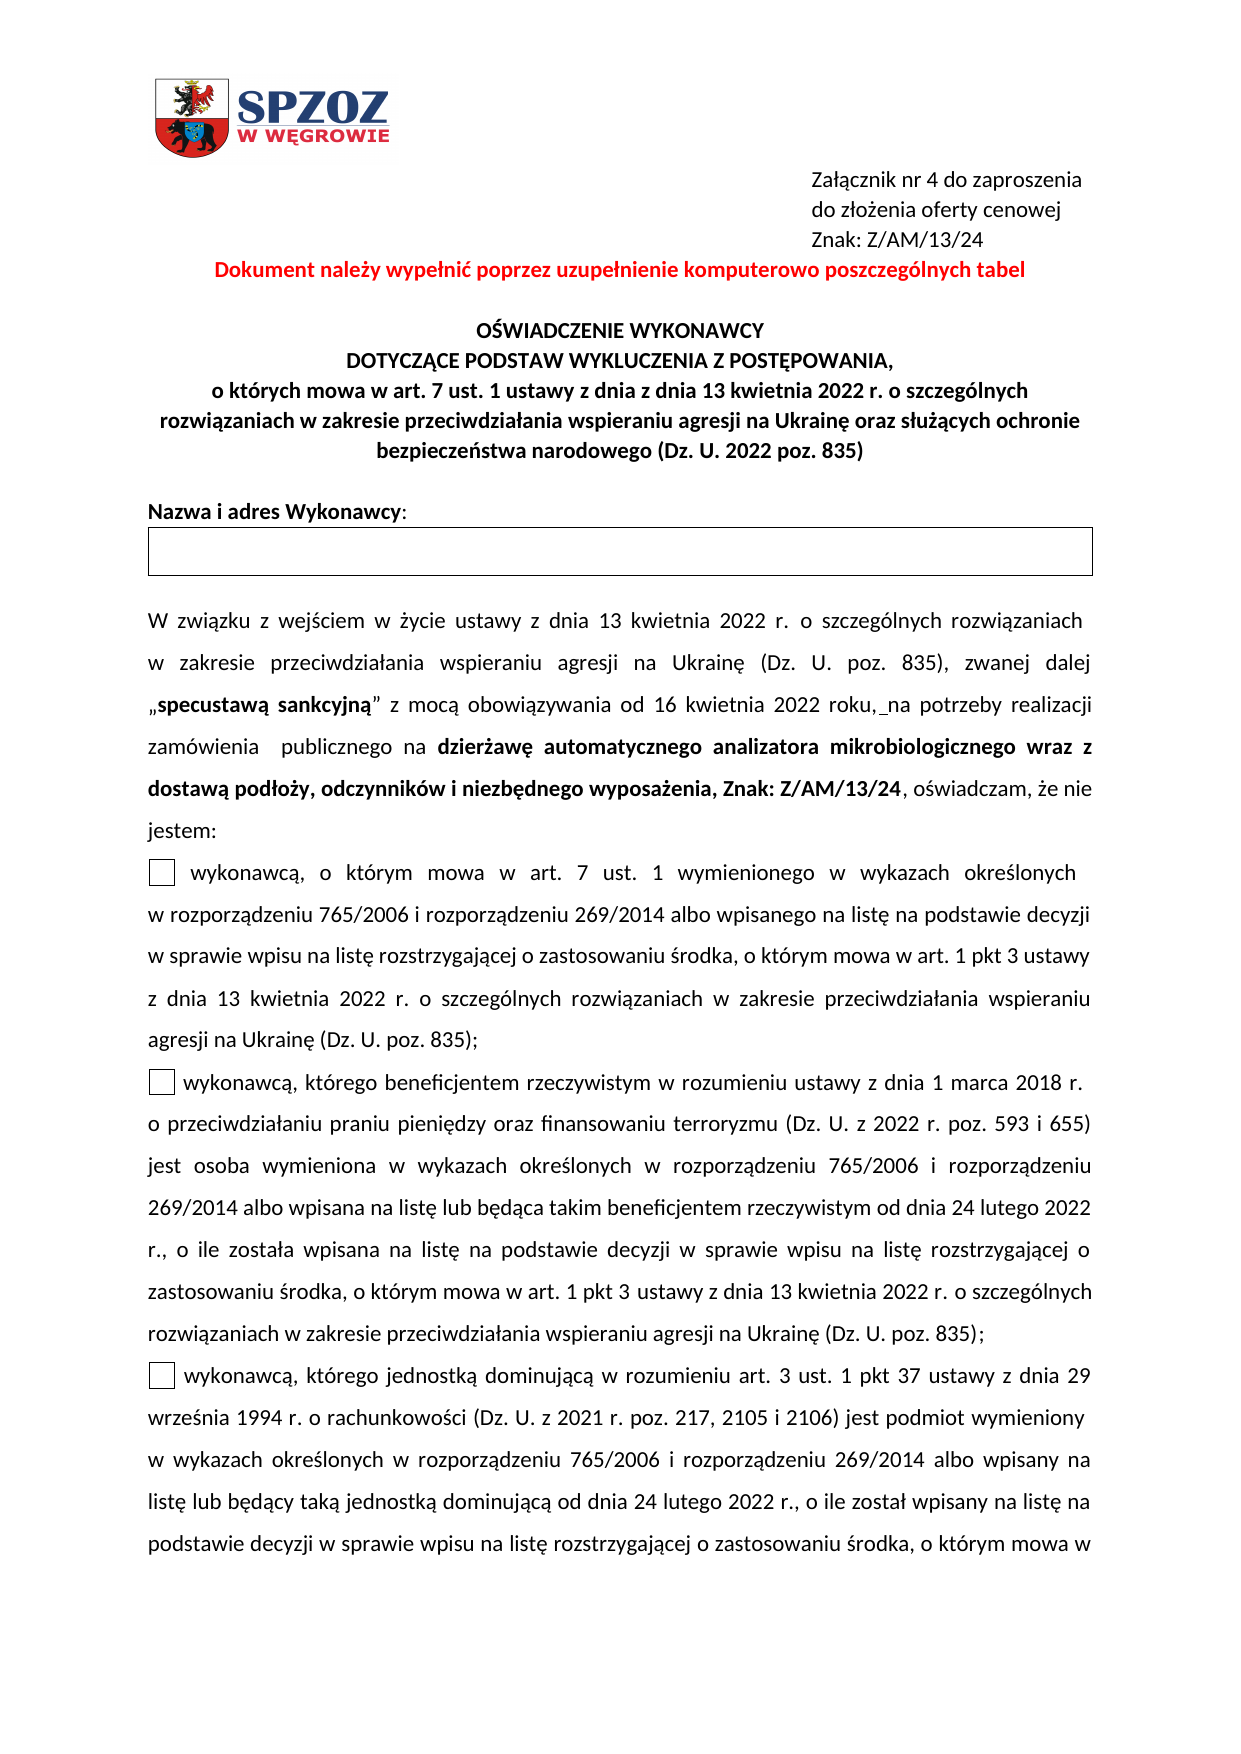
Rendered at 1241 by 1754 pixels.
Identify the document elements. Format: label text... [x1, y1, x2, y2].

text o których mowa w art. 7 ust. 1 ustawy z dnia z dnia 13 kwietnia 2022 r. o szczególnych rozwiązaniach w zakresie przeciwdziałania wspieraniu agresji na Ukrainę oraz służących ochronie bezpieczeństwa narodowego (Dz. U. 2022 poz. 835) [148, 376, 1093, 465]
text OŚWIADCZENIE WYKONAWCY [148, 316, 1093, 344]
text Załącznik nr 4 do zaproszenia [148, 165, 1093, 193]
text wykonawcą, o którym mowa w art. 7 ust. 1 wymienionego w wykazach określonych w rozporządzeniu 765/2006 i rozporządzeniu 269/2014 albo wpisanego na listę na podstawie decyzji w sprawie wpisu na listę rozstrzygającej o zastosowaniu środka, o którym mowa w art. 1 pkt 3 ustawy z dnia 13 kwietnia 2022 r. o szczególnych rozwiązaniach w zakresie przeciwdziałania wspieraniu agresji na Ukrainę (Dz. U. poz. 835); [148, 858, 1093, 1054]
text wykonawcą, którego beneficjentem rzeczywistym w rozumieniu ustawy z dnia 1 marca 2018 r. o przeciwdziałaniu praniu pieniędzy oraz finansowaniu terroryzmu (Dz. U. z 2022 r. poz. 593 i 655) jest osoba wymieniona w wykazach określonych w rozporządzeniu 765/2006 i rozporządzeniu 269/2014 albo wpisana na listę lub będąca takim beneficjentem rzeczywistym od dnia 24 lutego 2022 r., o ile została wpisana na listę na podstawie decyzji w sprawie wpisu na listę rozstrzygającej o zastosowaniu środka, o którym mowa w art. 1 pkt 3 ustawy z dnia 13 kwietnia 2022 r. o szczególnych rozwiązaniach w zakresie przeciwdziałania wspieraniu agresji na Ukrainę (Dz. U. poz. 835); [148, 1068, 1093, 1347]
table_header [149, 528, 1092, 574]
text Dokument należy wypełnić poprzez uzupełnienie komputerowo poszczególnych tabel [148, 255, 1093, 283]
picture [147, 73, 400, 165]
text do złożenia oferty cenowej [148, 195, 1093, 223]
text Znak: Z/AM/13/24 [148, 225, 1093, 253]
text Nazwa i adres Wykonawcy: [148, 497, 1093, 525]
text W związku z wejściem w życie ustawy z dnia 13 kwietnia 2022 r. o szczególnych rozwiązaniach w zakresie przeciwdziałania wspieraniu agresji na Ukrainę (Dz. U. poz. 835), zwanej dalej „specustawą sankcyjną” z mocą obowiązywania od 16 kwietnia 2022 roku, na potrzeby realizacji zamówienia publicznego na dzierżawę automatycznego analizatora mikrobiologicznego wraz z dostawą podłoży, odczynników i niezbędnego wyposażenia, Znak: Z/AM/13/24, oświadczam, że nie jestem: [148, 606, 1093, 844]
text DOTYCZĄCE PODSTAW WYKLUCZENIA Z POSTĘPOWANIA, [148, 346, 1093, 374]
